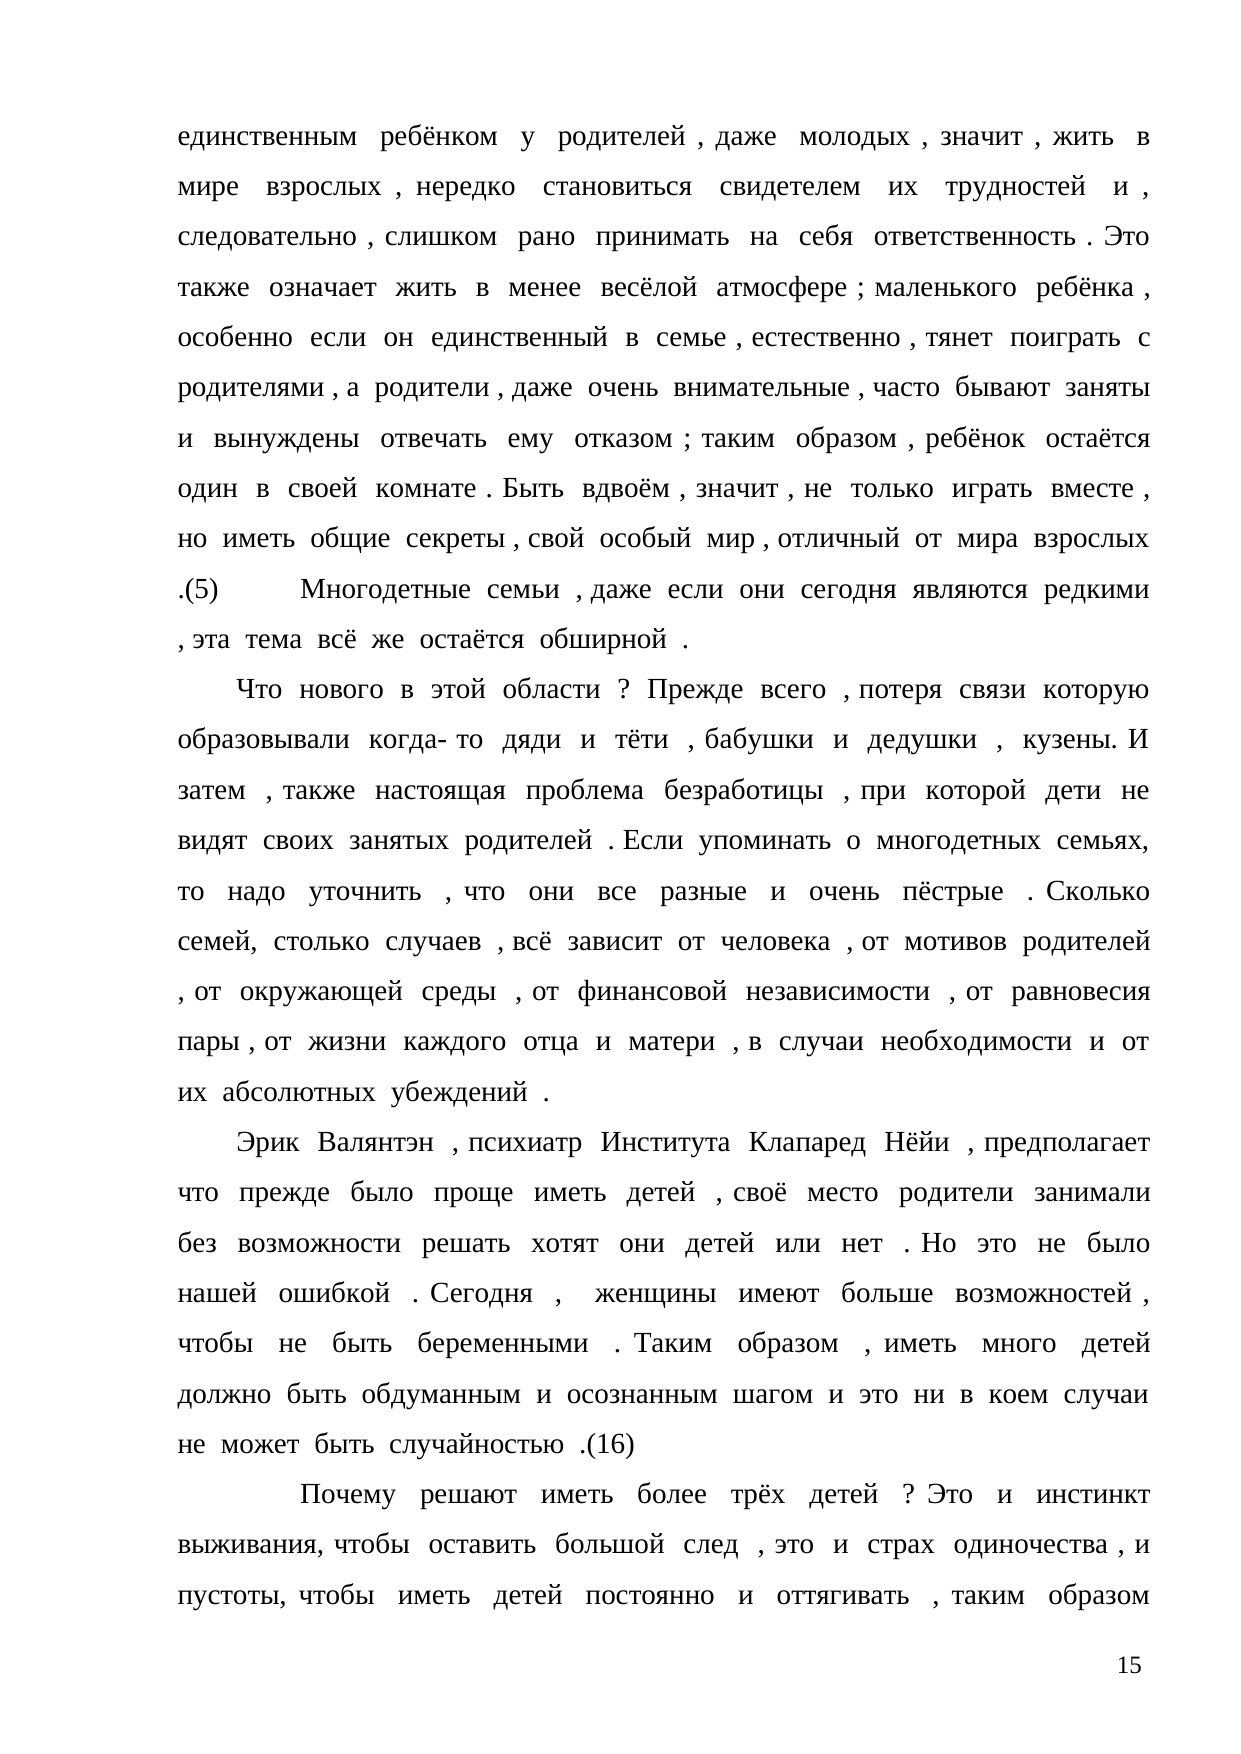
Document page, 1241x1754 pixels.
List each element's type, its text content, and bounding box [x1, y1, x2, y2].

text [177, 118, 1152, 655]
text Что нового в этой области ? Прежде всего , потеря связи которую образовывали когда- то дяди и тёти , бабушки и дедушки , кузены. И затем , также настоящая проблема безработицы , при которой дети не видят своих занятых родителей . Если упоминать о многодетных семьях, то надо уточнить , что они все разные и очень пёстрые . Сколько семей, столько случаев , всё зависит от человека , от мотивов родителей , от окружающей среды , от финансовой независимости , от равновесия пары , от жизни каждого отца и матери , в случаи необходимости и от их абсолютных убеждений . [177, 672, 1152, 1108]
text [177, 1124, 1152, 1611]
